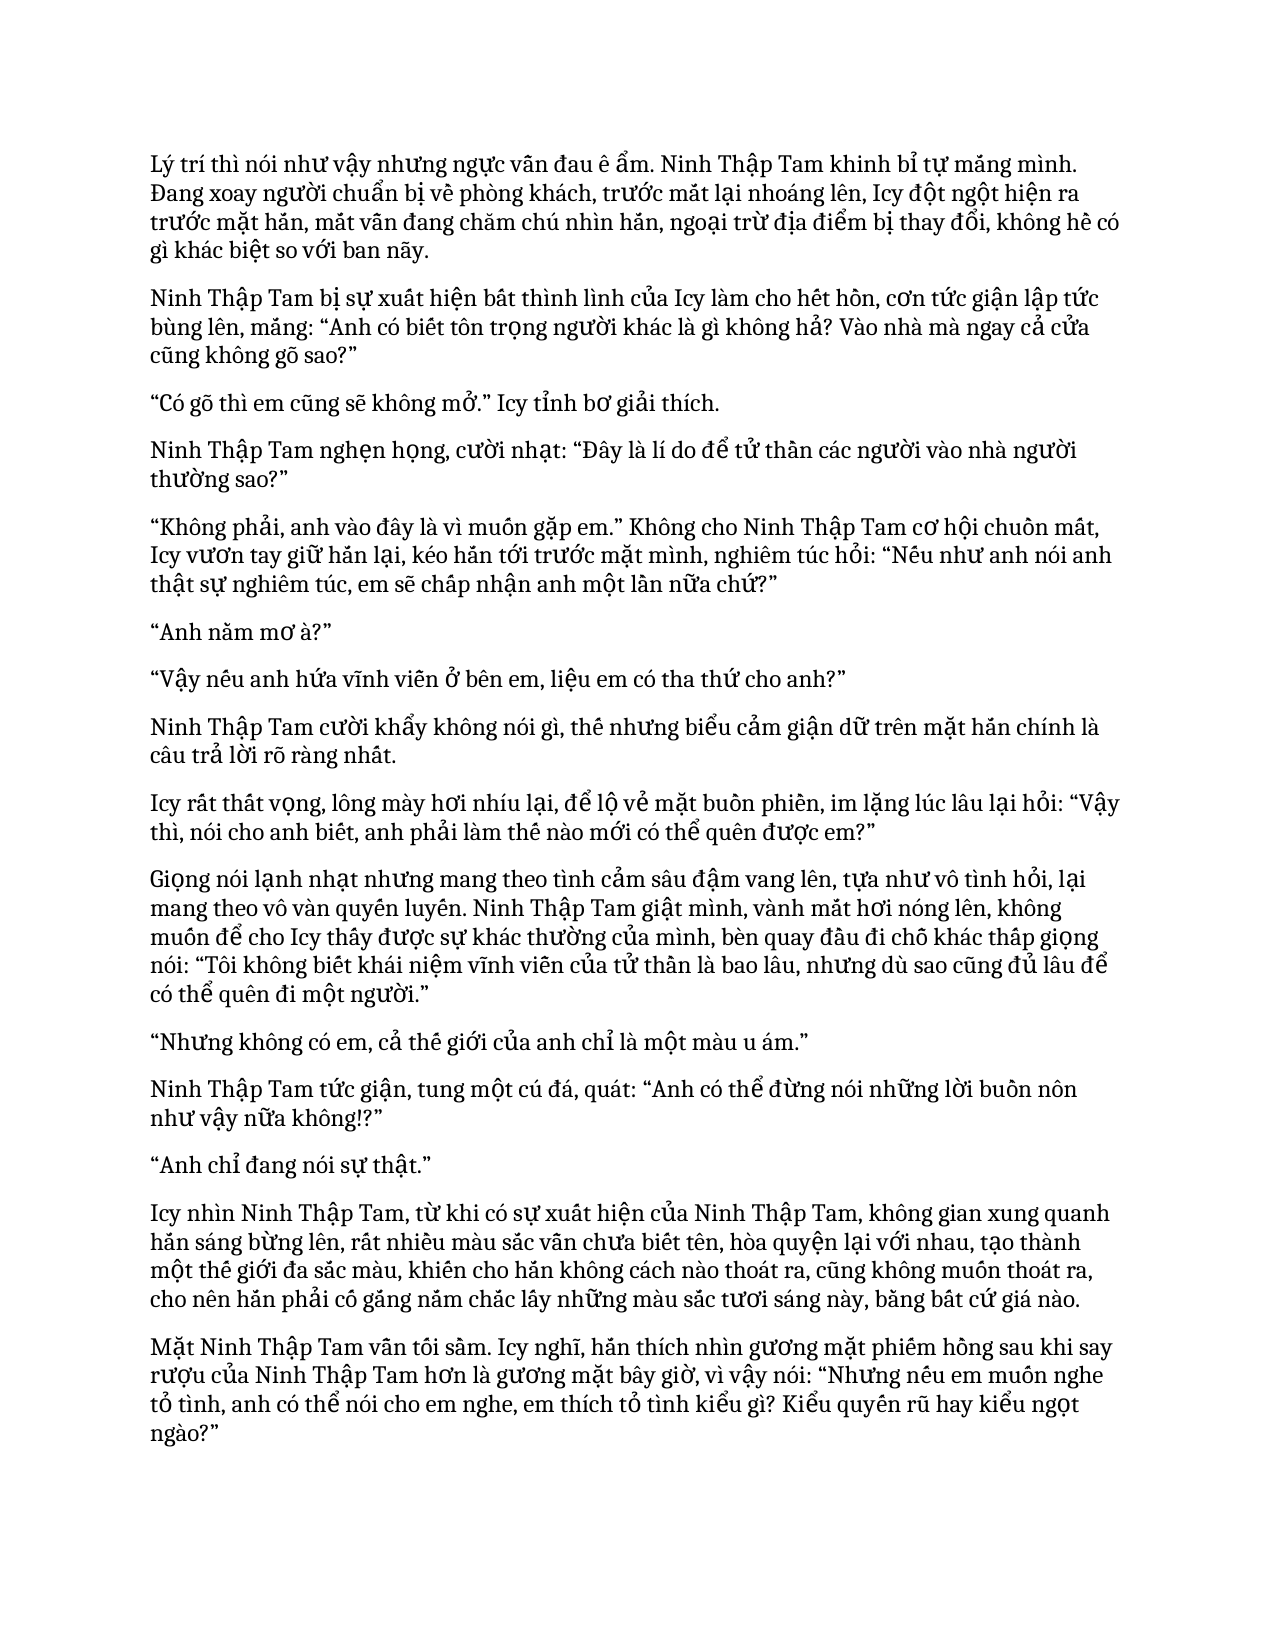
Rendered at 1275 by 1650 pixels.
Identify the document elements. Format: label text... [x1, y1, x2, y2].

text “Vậy nếu anh hứa vĩnh viễn ở bên em, liệu em có tha thứ cho anh?” [150, 665, 1125, 694]
text “Anh nằm mơ à?” [150, 617, 1125, 646]
text “Nhưng không có em, cả thế giới của anh chỉ là một màu u ám.” [150, 1027, 1125, 1056]
text “Không phải, anh vào đây là vì muốn gặp em.” Không cho Ninh Thập Tam cơ hội chuồn mất, Icy vươn tay giữ hắn lại, kéo hắn tới trước mặt mình, nghiêm túc hỏi: “Nếu như anh nói anh thật sự nghiêm túc, em sẽ chấp nhận anh một lần nữa chứ?” [150, 512, 1125, 599]
text “Có gõ thì em cũng sẽ không mở.” Icy tỉnh bơ giải thích. [150, 389, 1125, 417]
text Icy nhìn Ninh Thập Tam, từ khi có sự xuất hiện của Ninh Thập Tam, không gian xung quanh hắn sáng bừng lên, rất nhiều màu sắc vẫn chưa biết tên, hòa quyện lại với nhau, tạo thành một thế giới đa sắc màu, khiến cho hắn không cách nào thoát ra, cũng không muốn thoát ra, cho nên hắn phải cố gắng nắm chắc lấy những màu sắc tươi sáng này, bằng bất cứ giá nào. [150, 1199, 1125, 1314]
text Ninh Thập Tam cười khẩy không nói gì, thế nhưng biểu cảm giận dữ trên mặt hắn chính là câu trả lời rõ ràng nhất. [150, 712, 1125, 770]
text Mặt Ninh Thập Tam vẫn tối sầm. Icy nghĩ, hắn thích nhìn gương mặt phiếm hồng sau khi say rượu của Ninh Thập Tam hơn là gương mặt bây giờ, vì vậy nói: “Nhưng nếu em muốn nghe tỏ tình, anh có thể nói cho em nghe, em thích tỏ tình kiểu gì? Kiểu quyến rũ hay kiểu ngọt ngào?” [150, 1332, 1125, 1447]
text Icy rất thất vọng, lông mày hơi nhíu lại, để lộ vẻ mặt buồn phiền, im lặng lúc lâu lại hỏi: “Vậy thì, nói cho anh biết, anh phải làm thế nào mới có thể quên được em?” [150, 789, 1125, 846]
text “Anh chỉ đang nói sự thật.” [150, 1151, 1125, 1180]
text Ninh Thập Tam bị sự xuất hiện bất thình lình của Icy làm cho hết hồn, cơn tức giận lập tức bùng lên, mắng: “Anh có biết tôn trọng người khác là gì không hả? Vào nhà mà ngay cả cửa cũng không gõ sao?” [150, 284, 1125, 370]
text Giọng nói lạnh nhạt nhưng mang theo tình cảm sâu đậm vang lên, tựa như vô tình hỏi, lại mang theo vô vàn quyến luyến. Ninh Thập Tam giật mình, vành mắt hơi nóng lên, không muốn để cho Icy thấy được sự khác thường của mình, bèn quay đầu đi chỗ khác thấp giọng nói: “Tôi không biết khái niệm vĩnh viễn của tử thần là bao lâu, nhưng dù sao cũng đủ lâu để có thể quên đi một người.” [150, 865, 1125, 1009]
text Lý trí thì nói như vậy nhưng ngực vẫn đau ê ẩm. Ninh Thập Tam khinh bỉ tự mắng mình. Đang xoay người chuẩn bị về phòng khách, trước mắt lại nhoáng lên, Icy đột ngột hiện ra trước mặt hắn, mắt vẫn đang chăm chú nhìn hắn, ngoại trừ địa điểm bị thay đổi, không hề có gì khác biệt so với ban nãy. [150, 150, 1125, 265]
text Ninh Thập Tam tức giận, tung một cú đá, quát: “Anh có thể đừng nói những lời buồn nôn như vậy nữa không!?” [150, 1075, 1125, 1132]
text Ninh Thập Tam nghẹn họng, cười nhạt: “Đây là lí do để tử thần các người vào nhà người thường sao?” [150, 436, 1125, 494]
